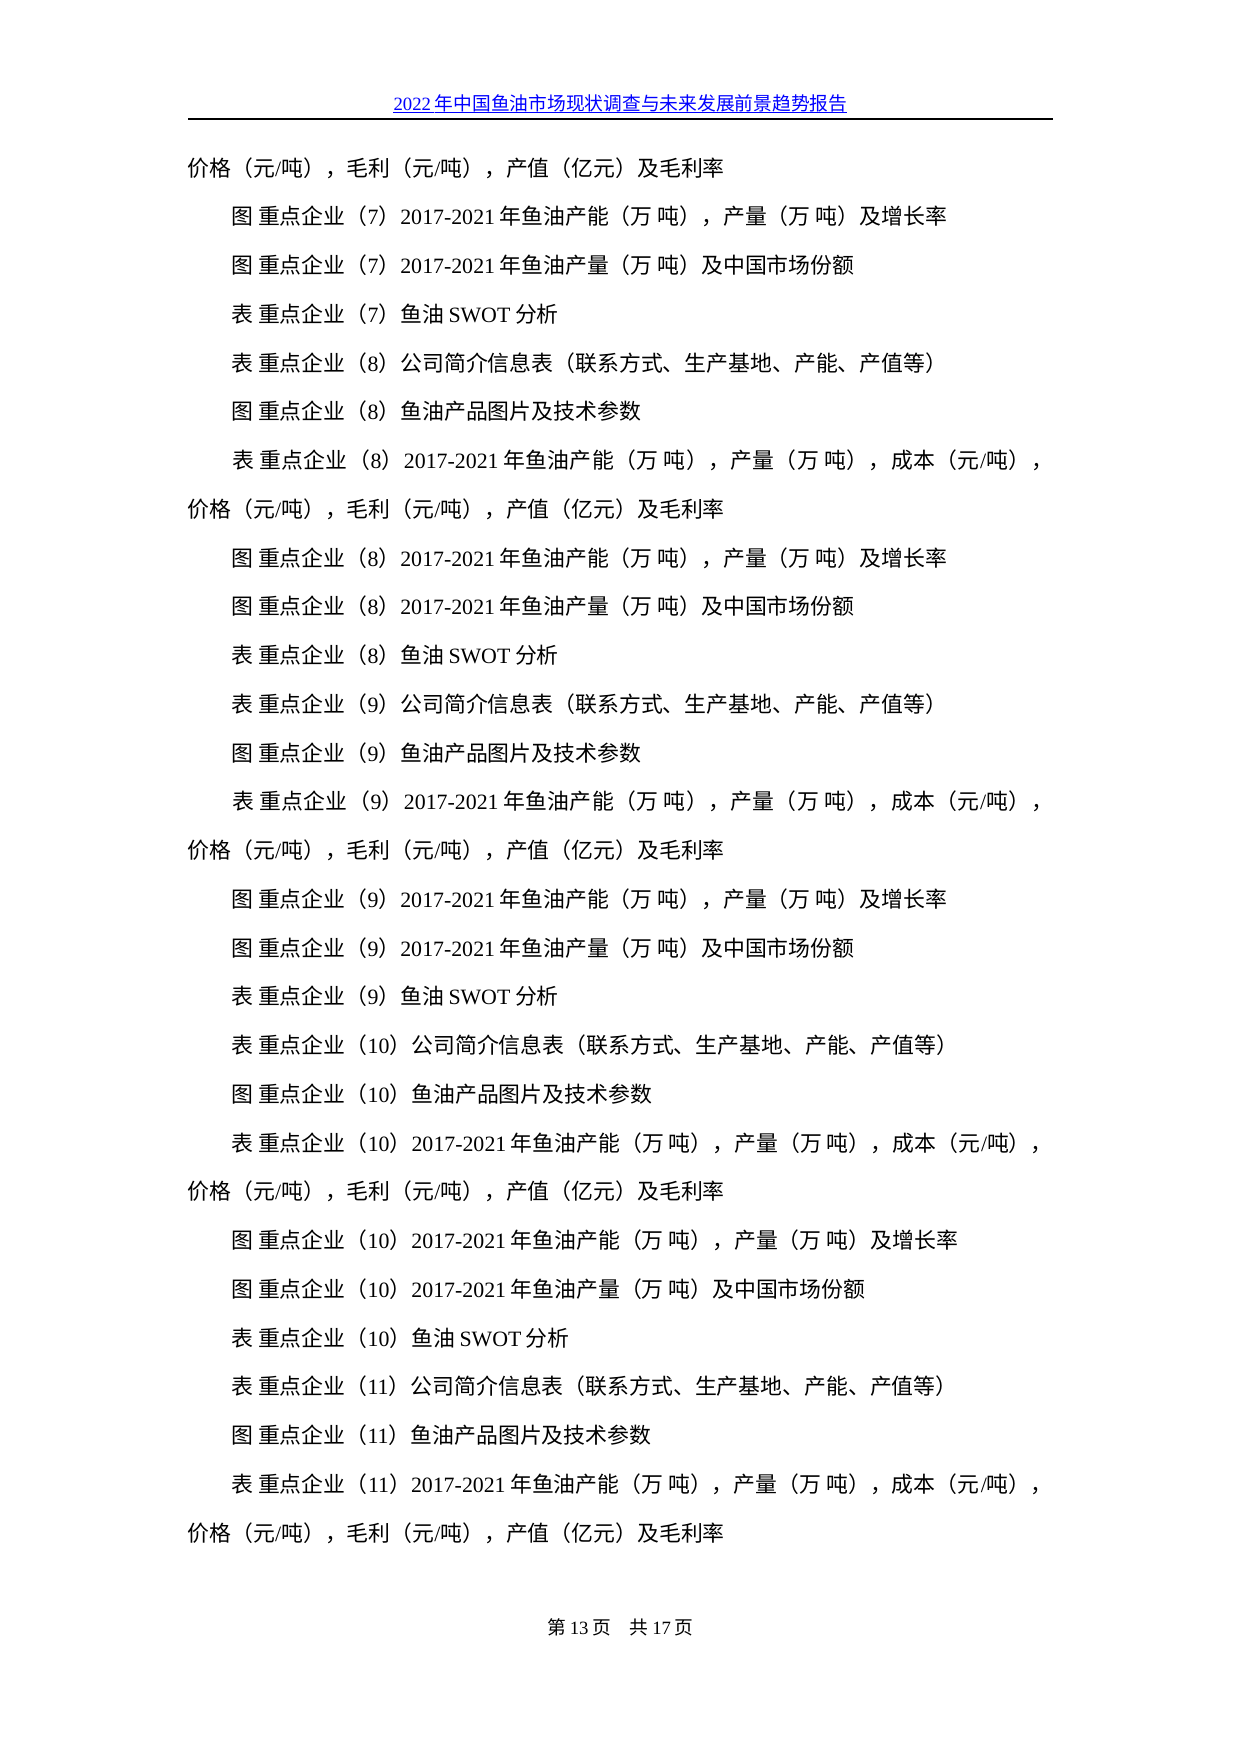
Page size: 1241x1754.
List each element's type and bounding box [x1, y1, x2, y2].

text [187, 150, 1053, 1548]
